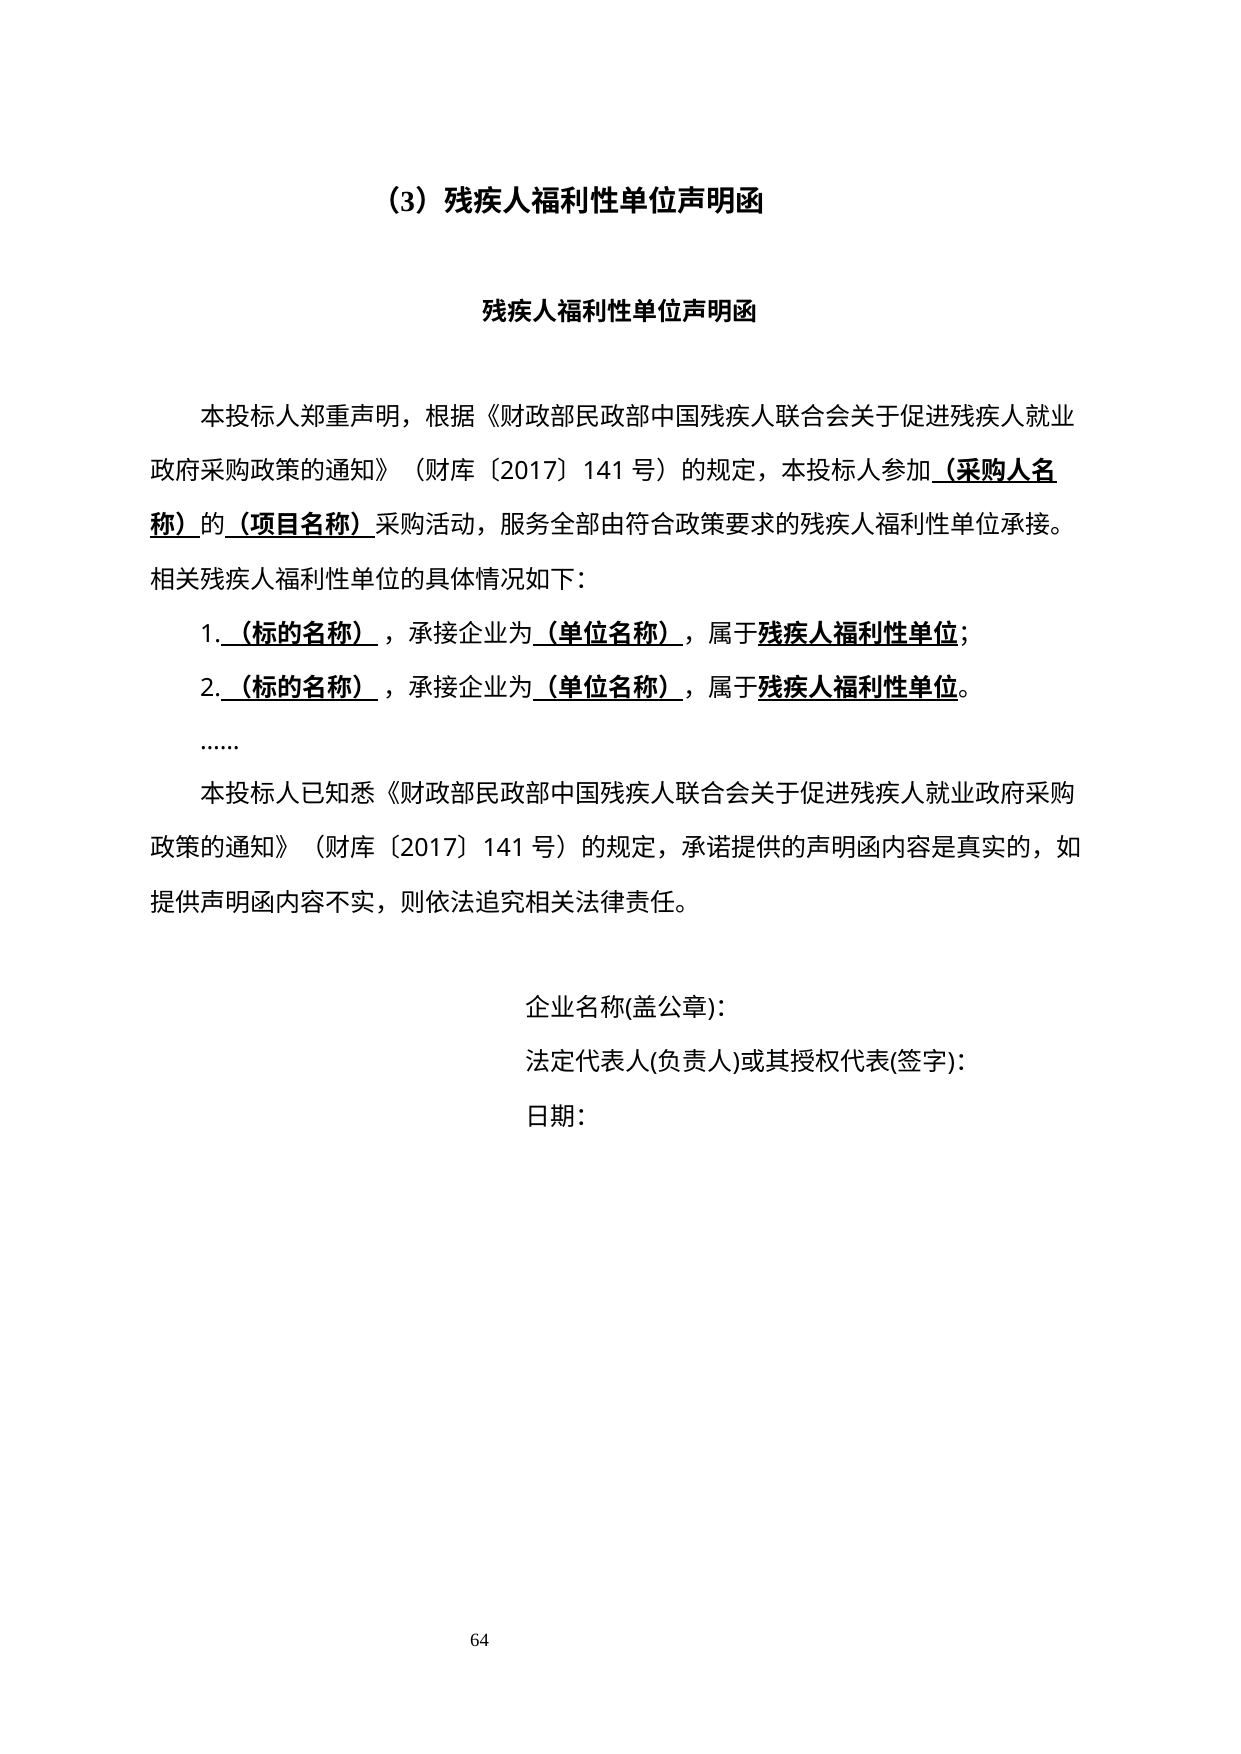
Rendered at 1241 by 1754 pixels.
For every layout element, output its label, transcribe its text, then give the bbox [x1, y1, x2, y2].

text 本投标人已知悉《财政部民政部中国残疾人联合会关于促进残疾人就业政府采购政策的通知》（财库〔2017〕141 号）的规定，承诺提供的声明函内容是真实的，如提供声明函内容不实，则依法追究相关法律责任。 [150, 773, 1090, 918]
text 日期： [150, 1096, 1090, 1132]
text 2. （标的名称） ，承接企业为（单位名称），属于残疾人福利性单位。 [150, 668, 1090, 704]
text 法定代表人(负责人)或其授权代表(签字)： [150, 1042, 1090, 1078]
text …… [150, 722, 1090, 756]
text 本投标人郑重声明，根据《财政部民政部中国残疾人联合会关于促进残疾人就业政府采购政策的通知》（财库〔2017〕141 号）的规定，本投标人参加（采购人名称）的（项目名称）采购活动，服务全部由符合政策要求的残疾人福利性单位承接。相关残疾人福利性单位的具体情况如下： [150, 396, 1090, 595]
text 企业名称(盖公章)： [150, 987, 1090, 1024]
text （3）残疾人福利性单位声明函 [150, 177, 986, 219]
text 1. （标的名称） ，承接企业为（单位名称），属于残疾人福利性单位； [150, 613, 1090, 650]
text 残疾人福利性单位声明函 [150, 292, 1090, 328]
